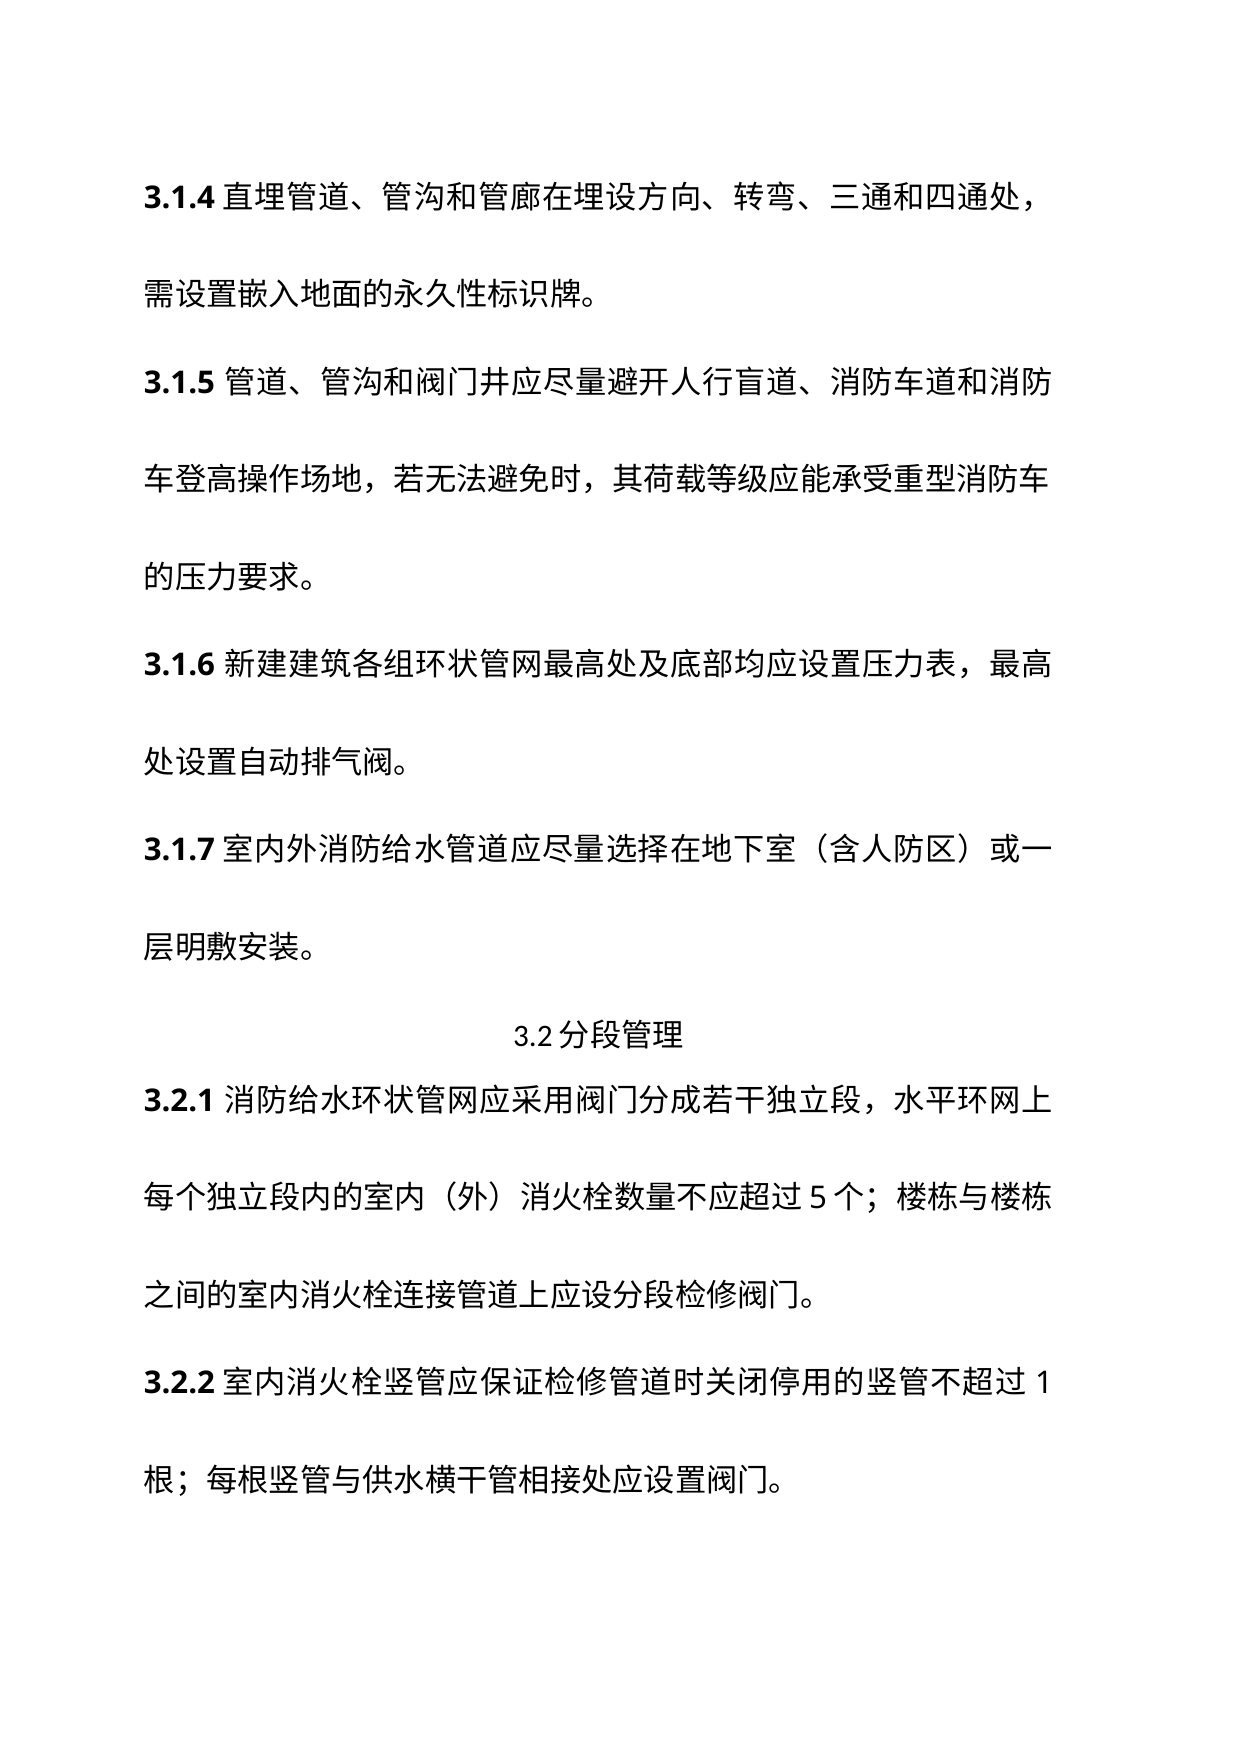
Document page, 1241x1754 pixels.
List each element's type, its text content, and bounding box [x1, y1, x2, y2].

text 3.1.5 管道、管沟和阀门井应尽量避开人行盲道、消防车道和消防车登高操作场地，若无法避免时，其荷载等级应能承受重型消防车的压力要求。 [143, 347, 1053, 607]
text 3.2.1 消防给水环状管网应采用阀门分成若干独立段，水平环网上每个独立段内的室内（外）消火栓数量不应超过5个；楼栋与楼栋之间的室内消火栓连接管道上应设分段检修阀门。 [143, 1065, 1053, 1325]
text 3.1.4直埋管道、管沟和管廊在埋设方向、转弯、三通和四通处，需设置嵌入地面的永久性标识牌。 [143, 162, 1053, 324]
text 3.2分段管理 [144, 1000, 1053, 1065]
text 3.2.2室内消火栓竖管应保证检修管道时关闭停用的竖管不超过1根；每根竖管与供水横干管相接处应设置阀门。 [143, 1347, 1053, 1510]
text 3.1.7室内外消防给水管道应尽量选择在地下室（含人防区）或一层明敷安装。 [143, 815, 1053, 977]
text 3.1.6 新建建筑各组环状管网最高处及底部均应设置压力表，最高处设置自动排气阀。 [143, 630, 1053, 792]
